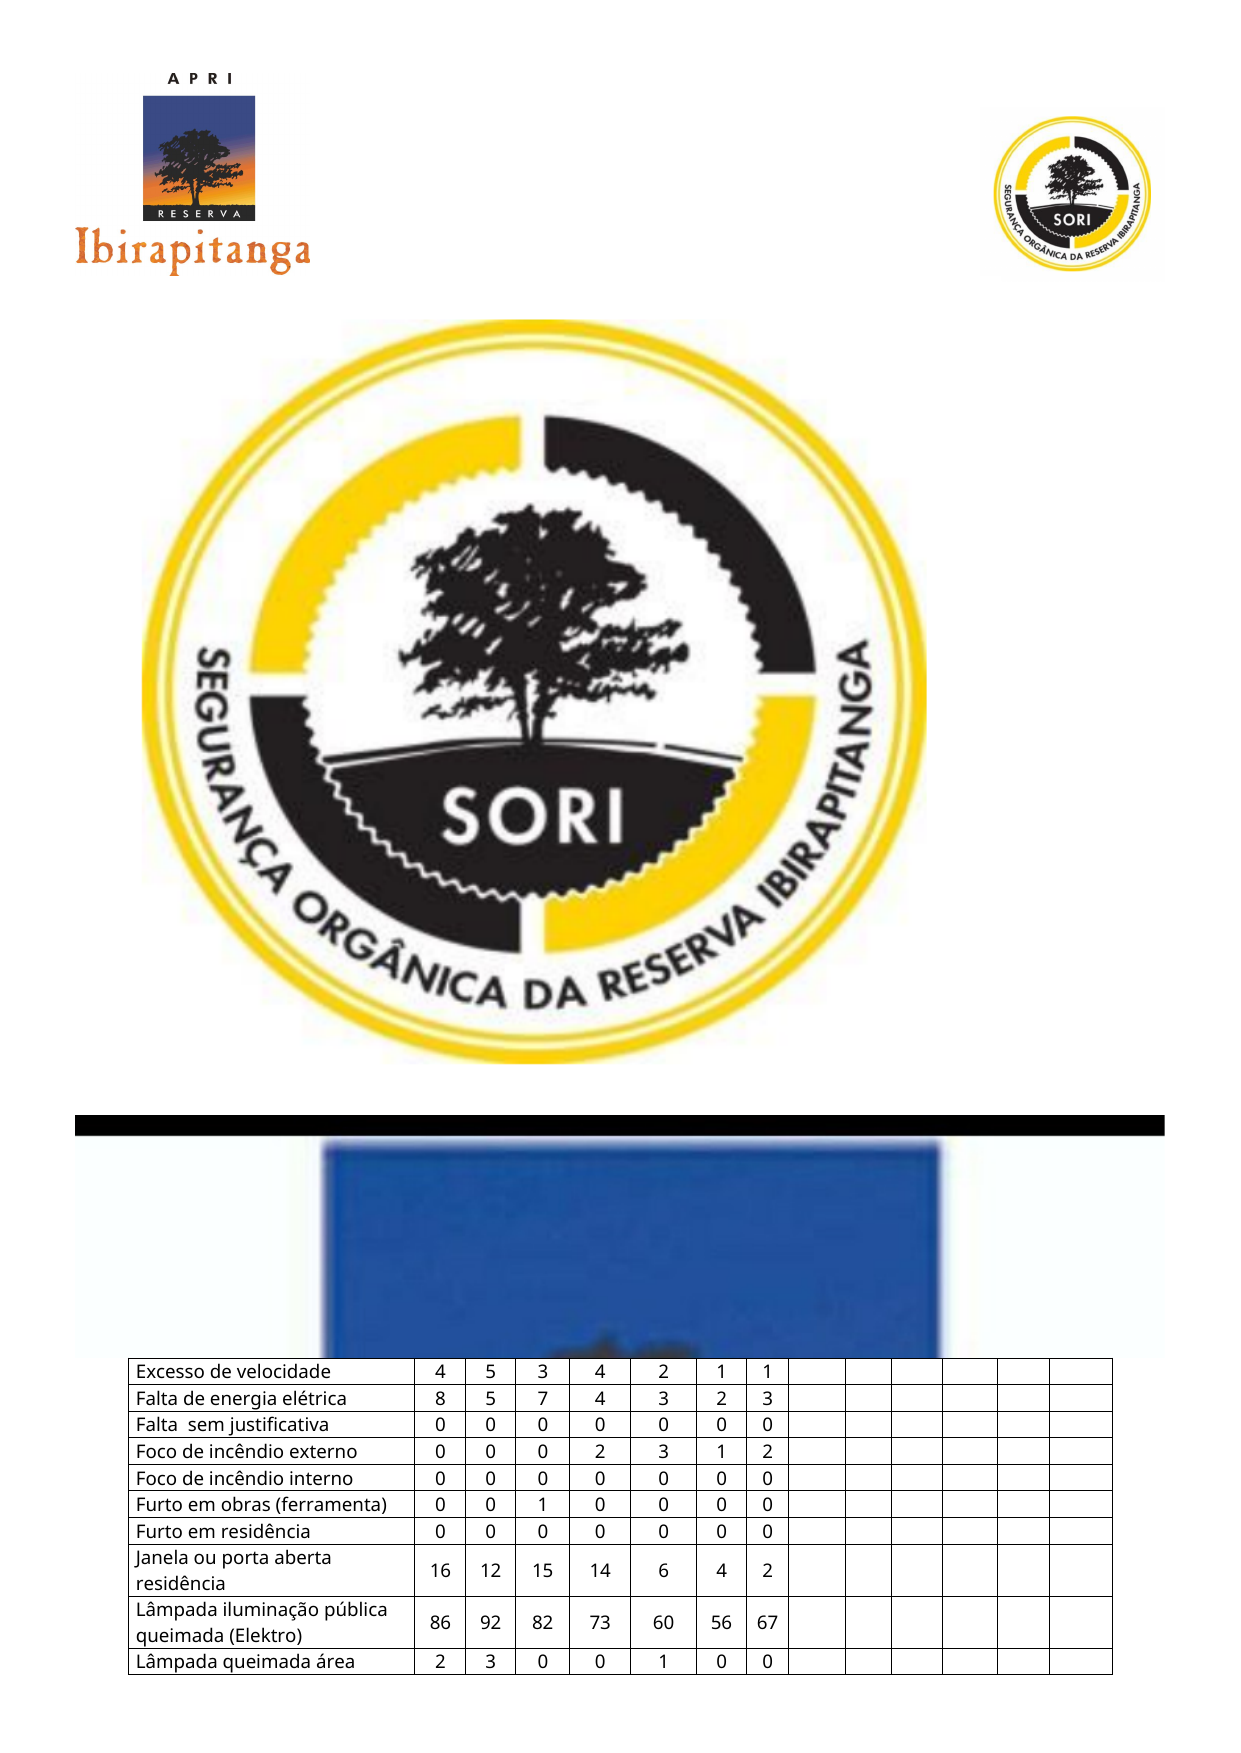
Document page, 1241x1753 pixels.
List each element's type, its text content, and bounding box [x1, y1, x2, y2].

table_cell 0 [516, 1465, 569, 1490]
table_cell 0 [697, 1465, 746, 1490]
table_cell [998, 1649, 1049, 1674]
table_cell Falta sem justificativa [129, 1412, 414, 1437]
table_cell [892, 1597, 942, 1648]
table_cell Furto em obras (ferramenta) [129, 1491, 414, 1517]
table_cell [998, 1412, 1049, 1437]
table_cell 0 [697, 1491, 746, 1517]
table_cell 0 [415, 1438, 465, 1464]
table_cell [1050, 1518, 1112, 1543]
table_cell 2 [697, 1385, 746, 1411]
table_cell 0 [466, 1412, 515, 1437]
table_cell 15 [516, 1545, 569, 1596]
table_cell [998, 1545, 1049, 1596]
table_cell 0 [570, 1518, 630, 1543]
table_cell 12 [466, 1545, 515, 1596]
table_cell [789, 1491, 845, 1517]
table_cell 0 [415, 1412, 465, 1437]
table_cell [1050, 1649, 1112, 1674]
table_cell [892, 1465, 942, 1490]
table_cell 0 [415, 1518, 465, 1543]
table_cell 4 [570, 1385, 630, 1411]
table_cell 2 [747, 1438, 788, 1464]
table_cell [1050, 1412, 1112, 1437]
table_cell 2 [747, 1545, 788, 1596]
table_cell [943, 1465, 997, 1490]
table_cell [846, 1385, 891, 1411]
table_cell [998, 1385, 1049, 1411]
table_cell 0 [747, 1649, 788, 1674]
table_cell [789, 1438, 845, 1464]
table_cell 0 [631, 1465, 696, 1490]
table_cell 5 [466, 1359, 515, 1384]
table_cell 4 [415, 1359, 465, 1384]
table_cell Janela ou porta aberta residência [129, 1545, 414, 1596]
table_cell 0 [570, 1491, 630, 1517]
table_cell 2 [570, 1438, 630, 1464]
table_cell [846, 1597, 891, 1648]
table_cell 0 [466, 1518, 515, 1543]
table_cell [1050, 1465, 1112, 1490]
table_cell [1050, 1359, 1112, 1384]
table_cell 0 [747, 1412, 788, 1437]
table_cell [846, 1518, 891, 1543]
table_cell 1 [516, 1491, 569, 1517]
table_cell 1 [747, 1359, 788, 1384]
table_cell [846, 1438, 891, 1464]
table_cell 0 [516, 1649, 569, 1674]
table_cell 7 [516, 1385, 569, 1411]
table_cell 3 [631, 1438, 696, 1464]
table_cell [846, 1359, 891, 1384]
table_cell [998, 1597, 1049, 1648]
table_cell [1050, 1385, 1112, 1411]
table_cell 0 [415, 1465, 465, 1490]
table_cell 0 [570, 1412, 630, 1437]
table_cell [943, 1545, 997, 1596]
table_cell [789, 1518, 845, 1543]
table_cell [998, 1491, 1049, 1517]
table_cell [998, 1518, 1049, 1543]
table_cell [789, 1597, 845, 1648]
table_cell 0 [570, 1465, 630, 1490]
table_cell 0 [747, 1491, 788, 1517]
table_cell Falta de energia elétrica [129, 1385, 414, 1411]
table_cell 1 [631, 1649, 696, 1674]
table_cell [892, 1412, 942, 1437]
table_cell [998, 1438, 1049, 1464]
table_cell [943, 1649, 997, 1674]
table_cell 1 [697, 1359, 746, 1384]
table_cell 1 [697, 1438, 746, 1464]
table_cell [846, 1491, 891, 1517]
table_cell [846, 1412, 891, 1437]
table_cell [1050, 1438, 1112, 1464]
table_cell 4 [570, 1359, 630, 1384]
table_cell [998, 1359, 1049, 1384]
table_cell [789, 1545, 845, 1596]
table_cell 0 [631, 1518, 696, 1543]
table_cell [789, 1385, 845, 1411]
table_cell 86 [415, 1597, 465, 1648]
table_cell 2 [415, 1649, 465, 1674]
table_cell Foco de incêndio interno [129, 1465, 414, 1490]
table_cell [846, 1545, 891, 1596]
table_cell 14 [570, 1545, 630, 1596]
table_cell 0 [631, 1491, 696, 1517]
table_cell [789, 1465, 845, 1490]
table_cell [943, 1385, 997, 1411]
table_cell [1050, 1491, 1112, 1517]
picture [75, 73, 1165, 1358]
table_cell 0 [697, 1412, 746, 1437]
table_cell 0 [747, 1518, 788, 1543]
table_cell 0 [747, 1465, 788, 1490]
table_cell [892, 1359, 942, 1384]
table_cell [789, 1649, 845, 1674]
table_cell 3 [466, 1649, 515, 1674]
table_cell [892, 1518, 942, 1543]
table_cell 56 [697, 1597, 746, 1648]
table_cell 5 [466, 1385, 515, 1411]
table_cell 92 [466, 1597, 515, 1648]
table_cell 0 [631, 1412, 696, 1437]
table_cell 6 [631, 1545, 696, 1596]
table_cell 0 [697, 1518, 746, 1543]
table_cell [892, 1649, 942, 1674]
table_cell [943, 1518, 997, 1543]
table_cell [943, 1412, 997, 1437]
table_cell [943, 1597, 997, 1648]
table_cell 8 [415, 1385, 465, 1411]
table_cell [943, 1359, 997, 1384]
table_cell 3 [747, 1385, 788, 1411]
table_cell [846, 1649, 891, 1674]
table_cell [892, 1491, 942, 1517]
table_cell [998, 1465, 1049, 1490]
table_cell 67 [747, 1597, 788, 1648]
table_cell Excesso de velocidade [129, 1359, 414, 1384]
table_cell 3 [516, 1359, 569, 1384]
table_cell Lâmpada queimada área comum [129, 1649, 414, 1674]
table_cell Furto em residência [129, 1518, 414, 1543]
table_cell [943, 1491, 997, 1517]
table_cell 0 [697, 1649, 746, 1674]
table_cell [1050, 1597, 1112, 1648]
table_cell [789, 1412, 845, 1437]
table_cell Lâmpada iluminação pública queimada (Elektro) [129, 1597, 414, 1648]
table_cell 2 [631, 1359, 696, 1384]
table_cell 4 [697, 1545, 746, 1596]
table_cell 60 [631, 1597, 696, 1648]
table_cell 16 [415, 1545, 465, 1596]
table_cell [892, 1385, 942, 1411]
table_cell 0 [516, 1518, 569, 1543]
table_cell 82 [516, 1597, 569, 1648]
table_cell [789, 1359, 845, 1384]
table_cell 3 [631, 1385, 696, 1411]
table_cell Foco de incêndio externo [129, 1438, 414, 1464]
table_cell [943, 1438, 997, 1464]
table_cell 73 [570, 1597, 630, 1648]
table_cell [892, 1545, 942, 1596]
table_cell 0 [466, 1491, 515, 1517]
table_cell 0 [516, 1438, 569, 1464]
table_cell 0 [466, 1465, 515, 1490]
table_cell [846, 1465, 891, 1490]
table_cell 0 [415, 1491, 465, 1517]
table_cell [892, 1438, 942, 1464]
table_cell [1050, 1545, 1112, 1596]
table_cell 0 [516, 1412, 569, 1437]
table_cell 0 [466, 1438, 515, 1464]
table_cell 0 [570, 1649, 630, 1674]
